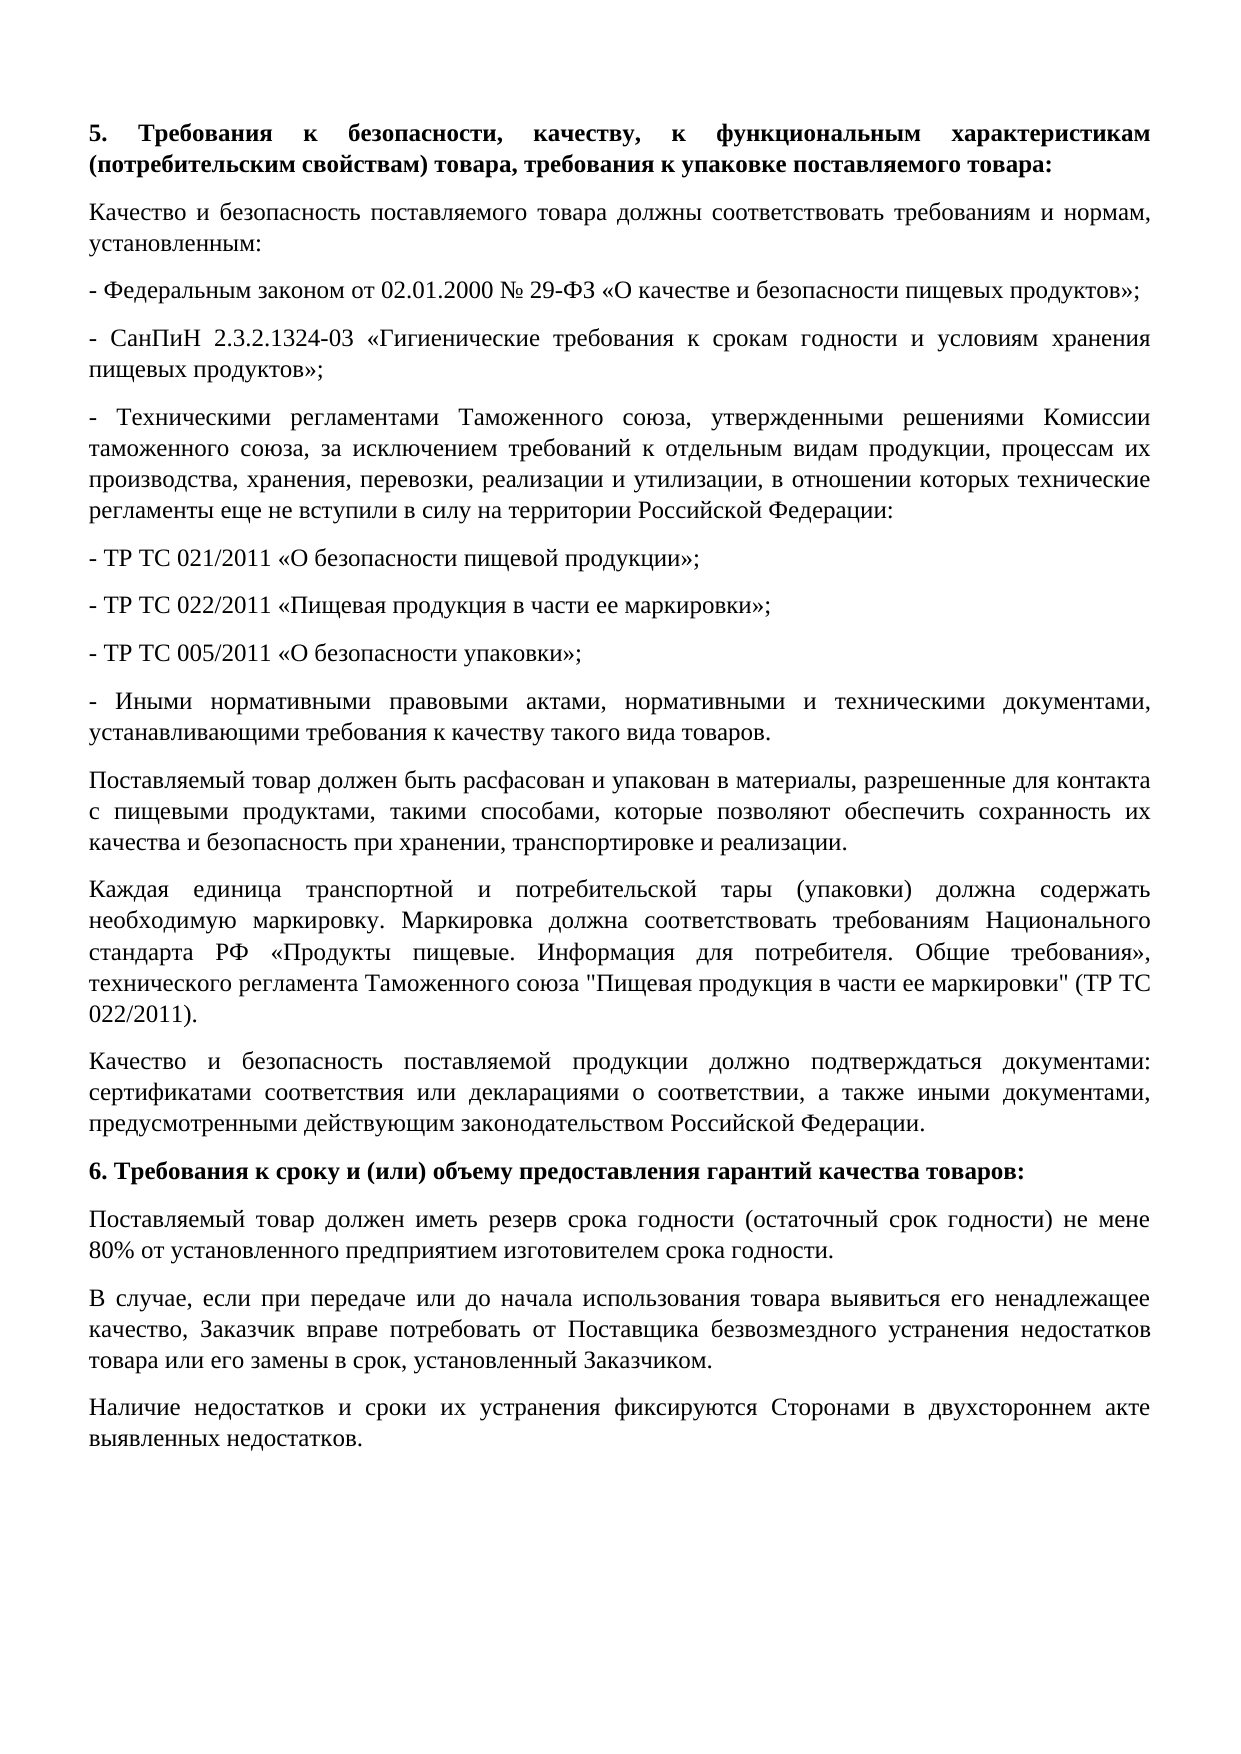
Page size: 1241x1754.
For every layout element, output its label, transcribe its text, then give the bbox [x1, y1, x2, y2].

text - Иными нормативными правовыми актами, нормативными и техническими документами, устанавливающими требования к качеству такого вида товаров. [89, 686, 1152, 746]
text - Техническими регламентами Таможенного союза, утвержденными решениями Комиссии таможенного союза, за исключением требований к отдельным видам продукции, процессам их производства, хранения, перевозки, реализации и утилизации, в отношении которых технические регламенты еще не вступили в силу на территории Российской Федерации: [89, 402, 1152, 524]
text Поставляемый товар должен иметь резерв срока годности (остаточный срок годности) не мене 80% от установленного предприятием изготовителем срока годности. [89, 1204, 1152, 1264]
text Наличие недостатков и сроки их устранения фиксируются Сторонами в двухстороннем акте выявленных недостатков. [89, 1392, 1152, 1452]
text Поставляемый товар должен быть расфасован и упакован в материалы, разрешенные для контакта с пищевыми продуктами, такими способами, которые позволяют обеспечить сохранность их качества и безопасность при хранении, транспортировке и реализации. [89, 765, 1152, 856]
text - СанПиН 2.3.2.1324-03 «Гигиенические требования к срокам годности и условиям хранения пищевых продуктов»; [89, 323, 1152, 383]
text 5. Требования к безопасности, качеству, к функциональным характеристикам (потребительским свойствам) товара, требования к упаковке поставляемого товара: [89, 118, 1152, 178]
text - ТР ТС 022/2011 «Пищевая продукция в части ее маркировки»; [89, 591, 1152, 619]
text - ТР ТС 005/2011 «О безопасности упаковки»; [89, 638, 1152, 667]
text - ТР ТС 021/2011 «О безопасности пищевой продукции»; [89, 543, 1152, 572]
text В случае, если при передаче или до начала использования товара выявиться его ненадлежащее качество, Заказчик вправе потребовать от Поставщика безвозмездного устранения недостатков товара или его замены в срок, установленный Заказчиком. [89, 1283, 1152, 1373]
text Качество и безопасность поставляемой продукции должно подтверждаться документами: сертификатами соответствия или декларациями о соответствии, а также иными документами, предусмотренными действующим законодательством Российской Федерации. [89, 1046, 1152, 1137]
text 6. Требования к сроку и (или) объему предоставления гарантий качества товаров: [89, 1156, 1152, 1185]
text Каждая единица транспортной и потребительской тары (упаковки) должна содержать необходимую маркировку. Маркировка должна соответствовать требованиям Национального стандарта РФ «Продукты пищевые. Информация для потребителя. Общие требования», технического регламента Таможенного союза "Пищевая продукция в части ее маркировки" (ТР ТС 022/2011). [89, 874, 1152, 1027]
text Качество и безопасность поставляемого товара должны соответствовать требованиям и нормам, установленным: [89, 197, 1152, 257]
text - Федеральным законом от 02.01.2000 № 29-ФЗ «О качестве и безопасности пищевых продуктов»; [89, 276, 1152, 304]
